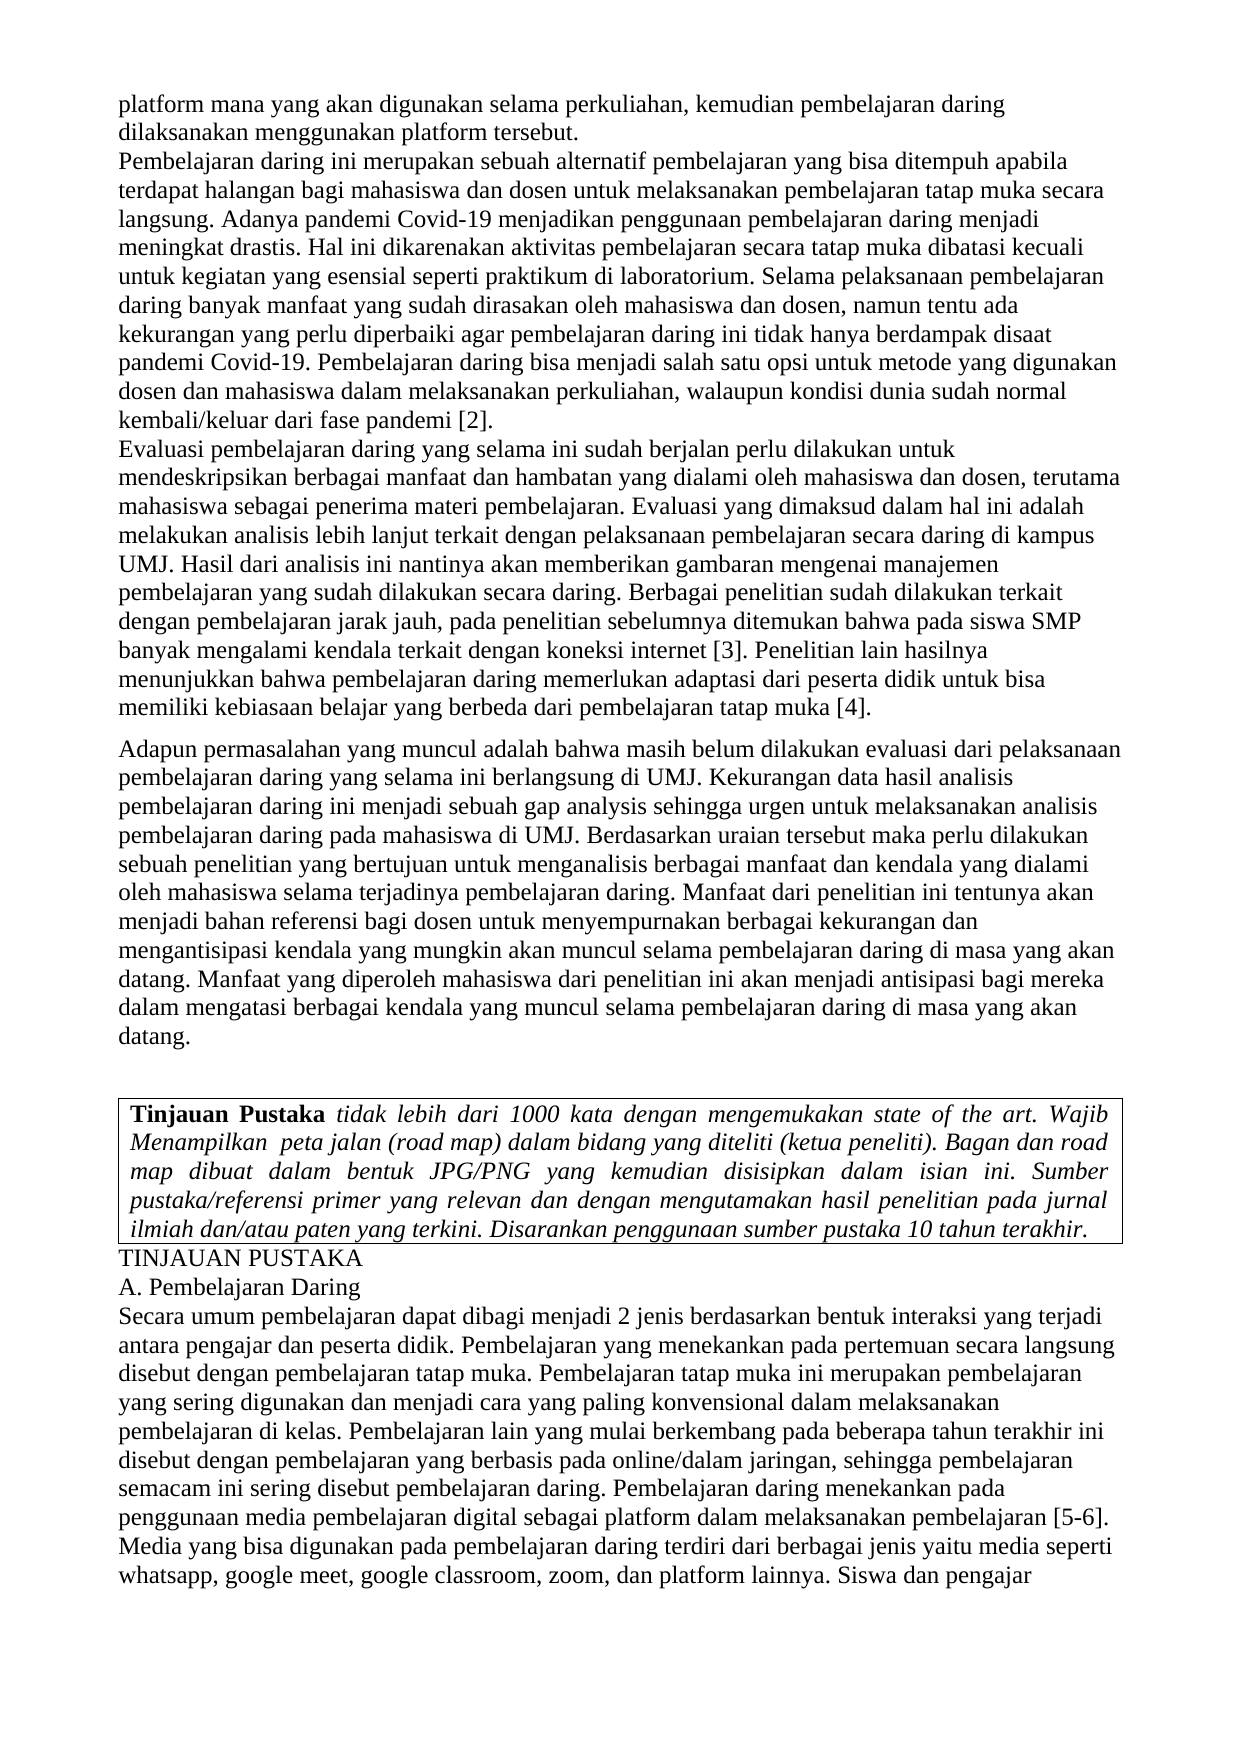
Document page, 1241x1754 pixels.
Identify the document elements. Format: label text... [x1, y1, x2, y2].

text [118, 89, 1122, 146]
text Adapun permasalahan yang muncul adalah bahwa masih belum dilakukan evaluasi dari pelaksanaan pembelajaran daring yang selama ini berlangsung di UMJ. Kekurangan data hasil analisis pembelajaran daring ini menjadi sebuah gap analysis sehingga urgen untuk melaksanakan analisis pembelajaran daring pada mahasiswa di UMJ. Berdasarkan uraian tersebut maka perlu dilakukan sebuah penelitian yang bertujuan untuk menganalisis berbagai manfaat dan kendala yang dialami oleh mahasiswa selama terjadinya pembelajaran daring. Manfaat dari penelitian ini tentunya akan menjadi bahan referensi bagi dosen untuk menyempurnakan berbagai kekurangan dan mengantisipasi kendala yang mungkin akan muncul selama pembelajaran daring di masa yang akan datang. Manfaat yang diperoleh mahasiswa dari penelitian ini akan menjadi antisipasi bagi mereka dalam mengatasi berbagai kendala yang muncul selama pembelajaran daring di masa yang akan datang. [118, 734, 1122, 1050]
text Pembelajaran daring ini merupakan sebuah alternatif pembelajaran yang bisa ditempuh apabila terdapat halangan bagi mahasiswa dan dosen untuk melaksanakan pembelajaran tatap muka secara langsung. Adanya pandemi Covid-19 menjadikan penggunaan pembelajaran daring menjadi meningkat drastis. Hal ini dikarenakan aktivitas pembelajaran secara tatap muka dibatasi kecuali untuk kegiatan yang esensial seperti praktikum di laboratorium. Selama pelaksanaan pembelajaran daring banyak manfaat yang sudah dirasakan oleh mahasiswa dan dosen, namun tentu ada kekurangan yang perlu diperbaiki agar pembelajaran daring ini tidak hanya berdampak disaat pandemi Covid-19. Pembelajaran daring bisa menjadi salah satu opsi untuk metode yang digunakan dosen dan mahasiswa dalam melaksanakan perkuliahan, walaupun kondisi dunia sudah normal kembali/keluar dari fase pandemi [2]. [118, 146, 1122, 434]
text TINJAUAN PUSTAKA [118, 1244, 1122, 1272]
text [118, 1301, 1122, 1588]
table_header Tinjauan Pustaka tidak lebih dari 1000 kata dengan mengemukakan state of the art. Wajib Menampilkan peta jalan (road map) dalam bidang yang diteliti (ketua peneliti). Bagan dan road map dibuat dalam bentuk JPG/PNG yang kemudian disisipkan dalam isian ini. Sumber pustaka/referensi primer yang relevan dan dengan mengutamakan hasil penelitian pada jurnal ilmiah dan/atau paten yang terkini. Disarankan penggunaan sumber pustaka 10 tahun terakhir. [119, 1099, 1122, 1242]
text A. Pembelajaran Daring [118, 1272, 1122, 1301]
text Evaluasi pembelajaran daring yang selama ini sudah berjalan perlu dilakukan untuk mendeskripsikan berbagai manfaat dan hambatan yang dialami oleh mahasiswa dan dosen, terutama mahasiswa sebagai penerima materi pembelajaran. Evaluasi yang dimaksud dalam hal ini adalah melakukan analisis lebih lanjut terkait dengan pelaksanaan pembelajaran secara daring di kampus UMJ. Hasil dari analisis ini nantinya akan memberikan gambaran mengenai manajemen pembelajaran yang sudah dilakukan secara daring. Berbagai penelitian sudah dilakukan terkait dengan pembelajaran jarak jauh, pada penelitian sebelumnya ditemukan bahwa pada siswa SMP banyak mengalami kendala terkait dengan koneksi internet [3]. Penelitian lain hasilnya menunjukkan bahwa pembelajaran daring memerlukan adaptasi dari peserta didik untuk bisa memiliki kebiasaan belajar yang berbeda dari pembelajaran tatap muka [4]. [118, 434, 1122, 721]
